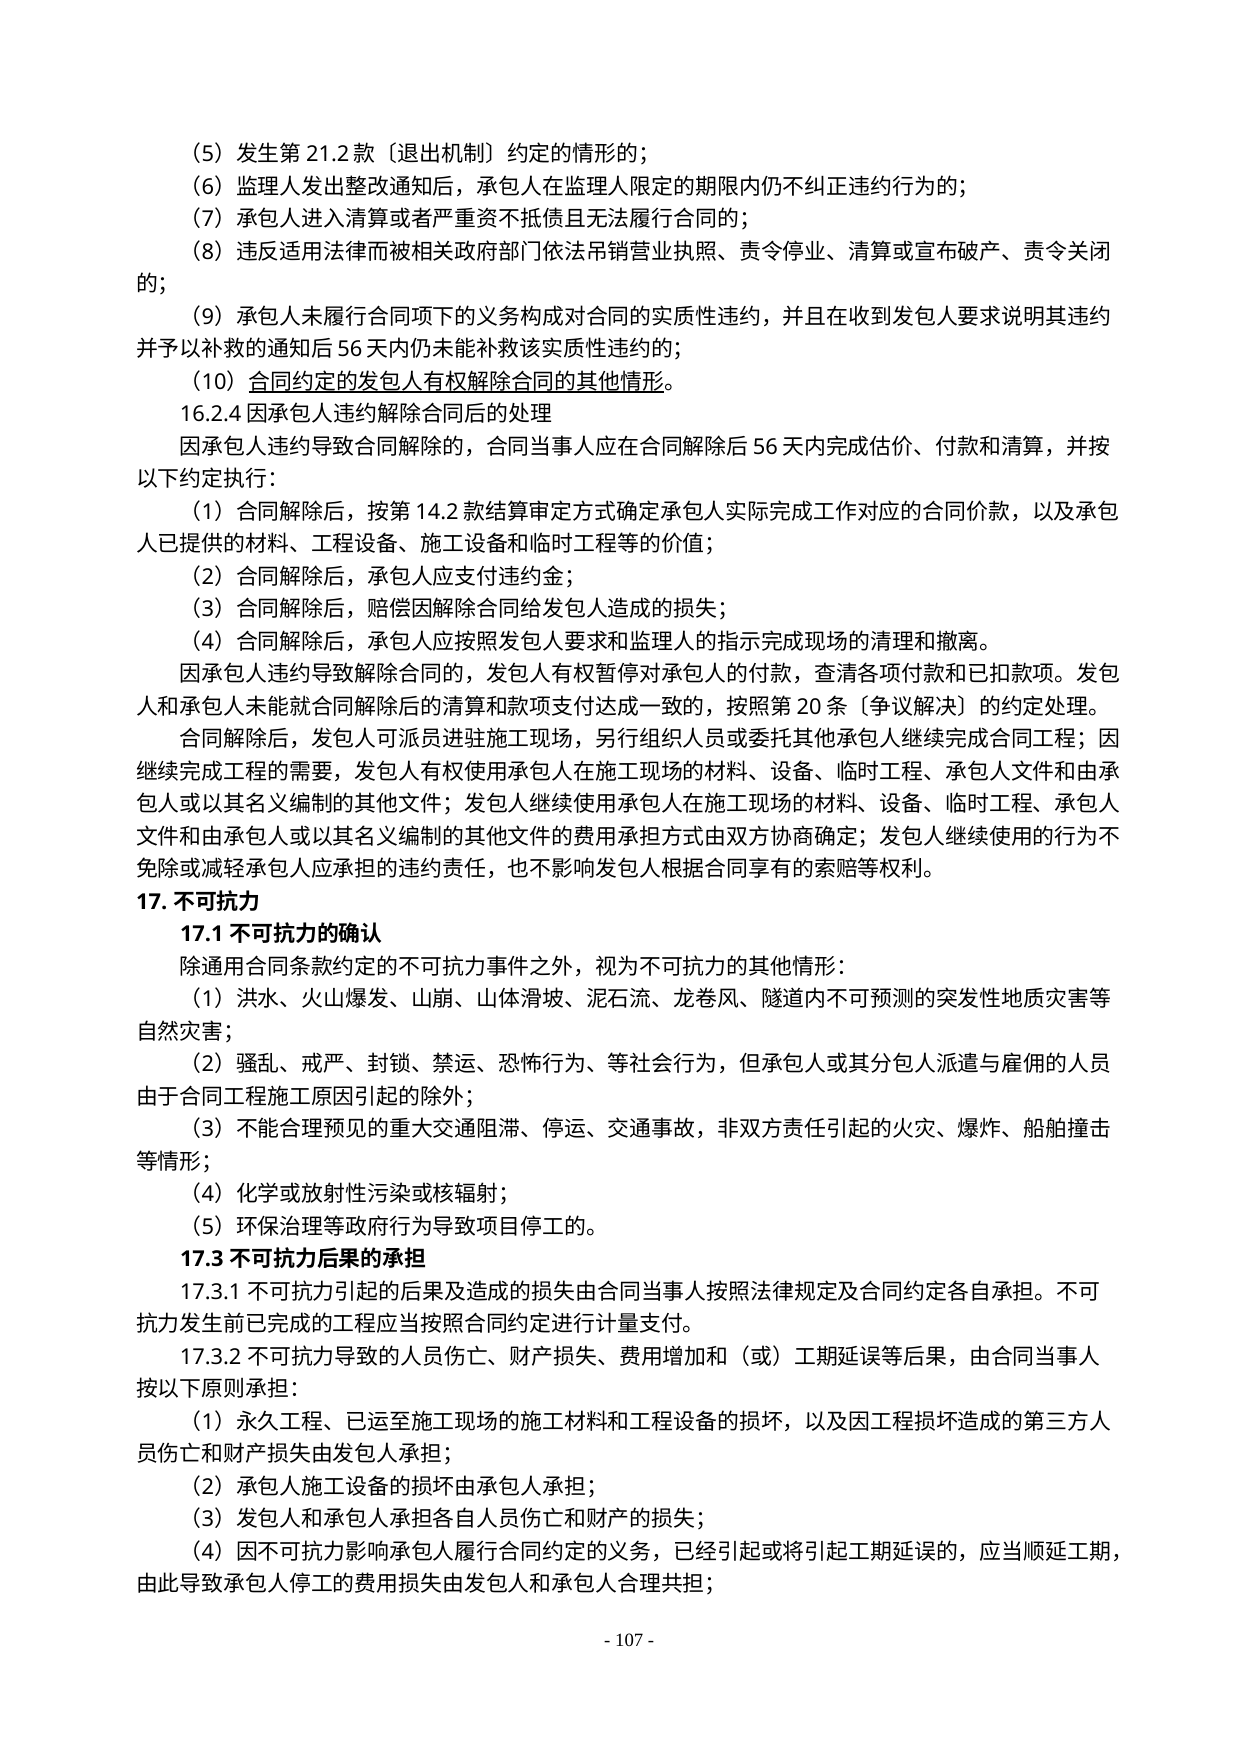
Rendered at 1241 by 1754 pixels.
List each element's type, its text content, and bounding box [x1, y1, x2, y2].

text 除通用合同条款约定的不可抗力事件之外，视为不可抗力的其他情形： [136, 948, 1111, 981]
text （5）发生第21.2款〔退出机制〕约定的情形的； [136, 136, 1122, 168]
text （4）因不可抗力影响承包人履行合同约定的义务，已经引起或将引起工期延误的，应当顺延工期，由此导致承包人停工的费用损失由发包人和承包人合理共担； [136, 1533, 1111, 1598]
text （3）发包人和承包人承担各自人员伤亡和财产的损失； [136, 1501, 1111, 1533]
text 16.2.4因承包人违约解除合同后的处理 [136, 396, 1122, 428]
text （8）违反适用法律而被相关政府部门依法吊销营业执照、责令停业、清算或宣布破产、责令关闭的； [136, 233, 1122, 298]
text 因承包人违约导致合同解除的，合同当事人应在合同解除后56天内完成估价、付款和清算，并按以下约定执行： [136, 428, 1122, 493]
text （1）洪水、火山爆发、山崩、山体滑坡、泥石流、龙卷风、隧道内不可预测的突发性地质灾害等自然灾害； [136, 981, 1111, 1046]
text （7）承包人进入清算或者严重资不抵债且无法履行合同的； [136, 201, 1122, 233]
text （9）承包人未履行合同项下的义务构成对合同的实质性违约，并且在收到发包人要求说明其违约并予以补救的通知后56天内仍未能补救该实质性违约的； [136, 298, 1122, 363]
text 因承包人违约导致解除合同的，发包人有权暂停对承包人的付款，查清各项付款和已扣款项。发包人和承包人未能就合同解除后的清算和款项支付达成一致的，按照第20条〔争议解决〕的约定处理。 [136, 656, 1122, 721]
text （2）合同解除后，承包人应支付违约金； [136, 558, 1122, 591]
text （4）合同解除后，承包人应按照发包人要求和监理人的指示完成现场的清理和撤离。 [136, 623, 1122, 656]
text （2）骚乱、戒严、封锁、禁运、恐怖行为、等社会行为，但承包人或其分包人派遣与雇佣的人员由于合同工程施工原因引起的除外； [136, 1046, 1111, 1111]
text 17.1 不可抗力的确认 [136, 916, 1122, 948]
text （5）环保治理等政府行为导致项目停工的。 [136, 1208, 1111, 1241]
text 17. 不可抗力 [136, 883, 1122, 916]
text 17.3 不可抗力后果的承担 [136, 1241, 1122, 1273]
text （10）合同约定的发包人有权解除合同的其他情形。 [136, 363, 1122, 396]
text 17.3.2 不可抗力导致的人员伤亡、财产损失、费用增加和（或）工期延误等后果，由合同当事人按以下原则承担： [136, 1338, 1111, 1403]
text （3）合同解除后，赔偿因解除合同给发包人造成的损失； [136, 591, 1122, 623]
text （6）监理人发出整改通知后，承包人在监理人限定的期限内仍不纠正违约行为的； [136, 168, 1122, 201]
text （2）承包人施工设备的损坏由承包人承担； [136, 1468, 1111, 1501]
text （3）不能合理预见的重大交通阻滞、停运、交通事故，非双方责任引起的火灾、爆炸、船舶撞击等情形； [136, 1111, 1111, 1176]
text 17.3.1 不可抗力引起的后果及造成的损失由合同当事人按照法律规定及合同约定各自承担。不可抗力发生前已完成的工程应当按照合同约定进行计量支付。 [136, 1273, 1111, 1338]
text 合同解除后，发包人可派员进驻施工现场，另行组织人员或委托其他承包人继续完成合同工程；因继续完成工程的需要，发包人有权使用承包人在施工现场的材料、设备、临时工程、承包人文件和由承包人或以其名义编制的其他文件；发包人继续使用承包人在施工现场的材料、设备、临时工程、承包人文件和由承包人或以其名义编制的其他文件的费用承担方式由双方协商确定；发包人继续使用的行为不免除或减轻承包人应承担的违约责任，也不影响发包人根据合同享有的索赔等权利。 [136, 721, 1122, 883]
text （4）化学或放射性污染或核辐射； [136, 1176, 1111, 1208]
text （1）永久工程、已运至施工现场的施工材料和工程设备的损坏，以及因工程损坏造成的第三方人员伤亡和财产损失由发包人承担； [136, 1403, 1111, 1468]
text （1）合同解除后，按第14.2款结算审定方式确定承包人实际完成工作对应的合同价款，以及承包人已提供的材料、工程设备、施工设备和临时工程等的价值； [136, 493, 1122, 558]
